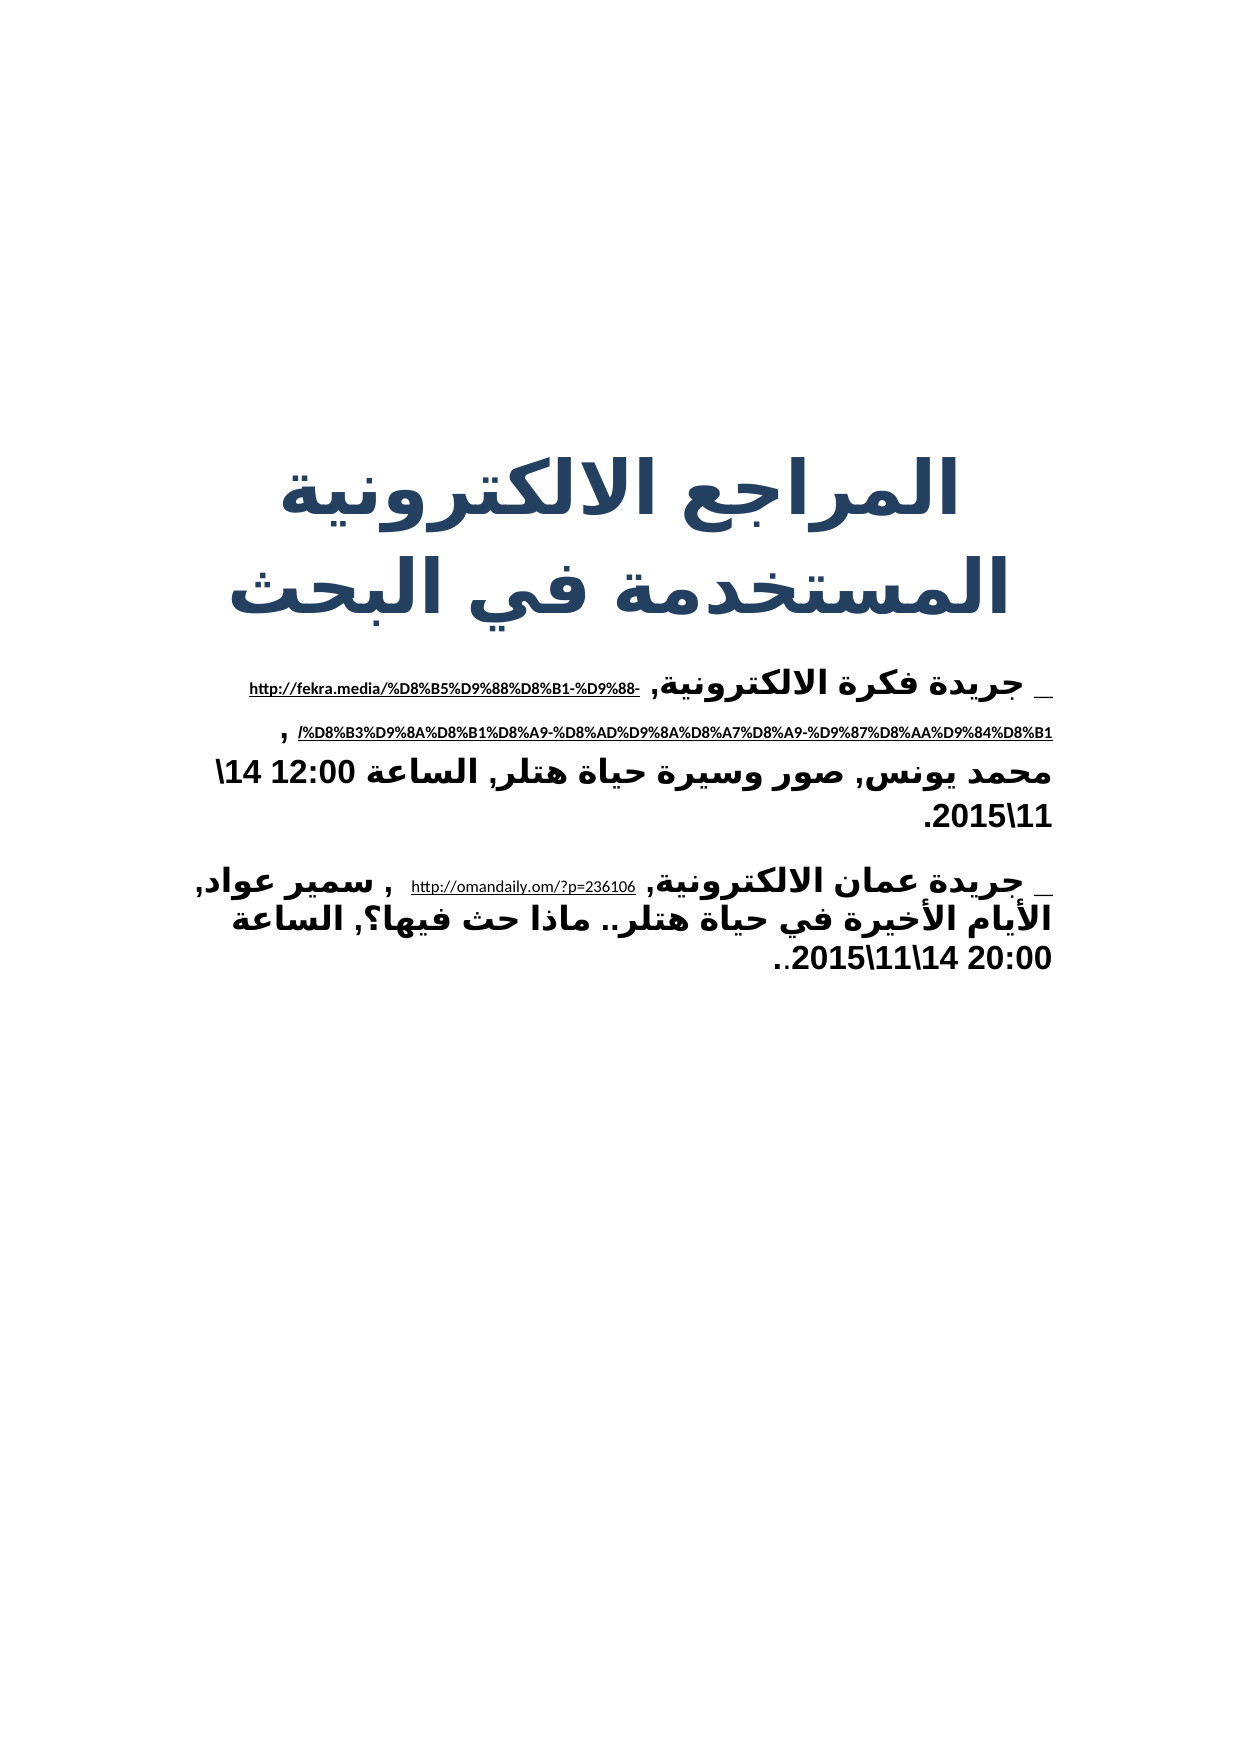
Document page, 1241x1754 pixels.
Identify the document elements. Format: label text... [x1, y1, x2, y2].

text _ جريدة فكرة الالكترونية, http://fekra.media/%D8%B5%D9%88%D8%B1-%D9%88-%D8%B3%D9%8A%D8%B1%D8%A9-%D8%AD%D9%8A%D8%A7%D8%A9-%D9%87%D8%AA%D9%84%D8%B1/ , محمد يونس, صور وسيرة حياة هتلر, الساعة 12:00 14\11\2015. [187, 663, 1053, 834]
text المراجع الالكترونية المستخدمة في البحث [187, 444, 1053, 629]
text _ جريدة عمان الالكترونية, http://omandaily.om/?p=236106 , سمير عواد, الأيام الأخيرة في حياة هتلر.. ماذا حث فيها؟, الساعة 20:00 14\11\2015.. [187, 861, 1053, 976]
